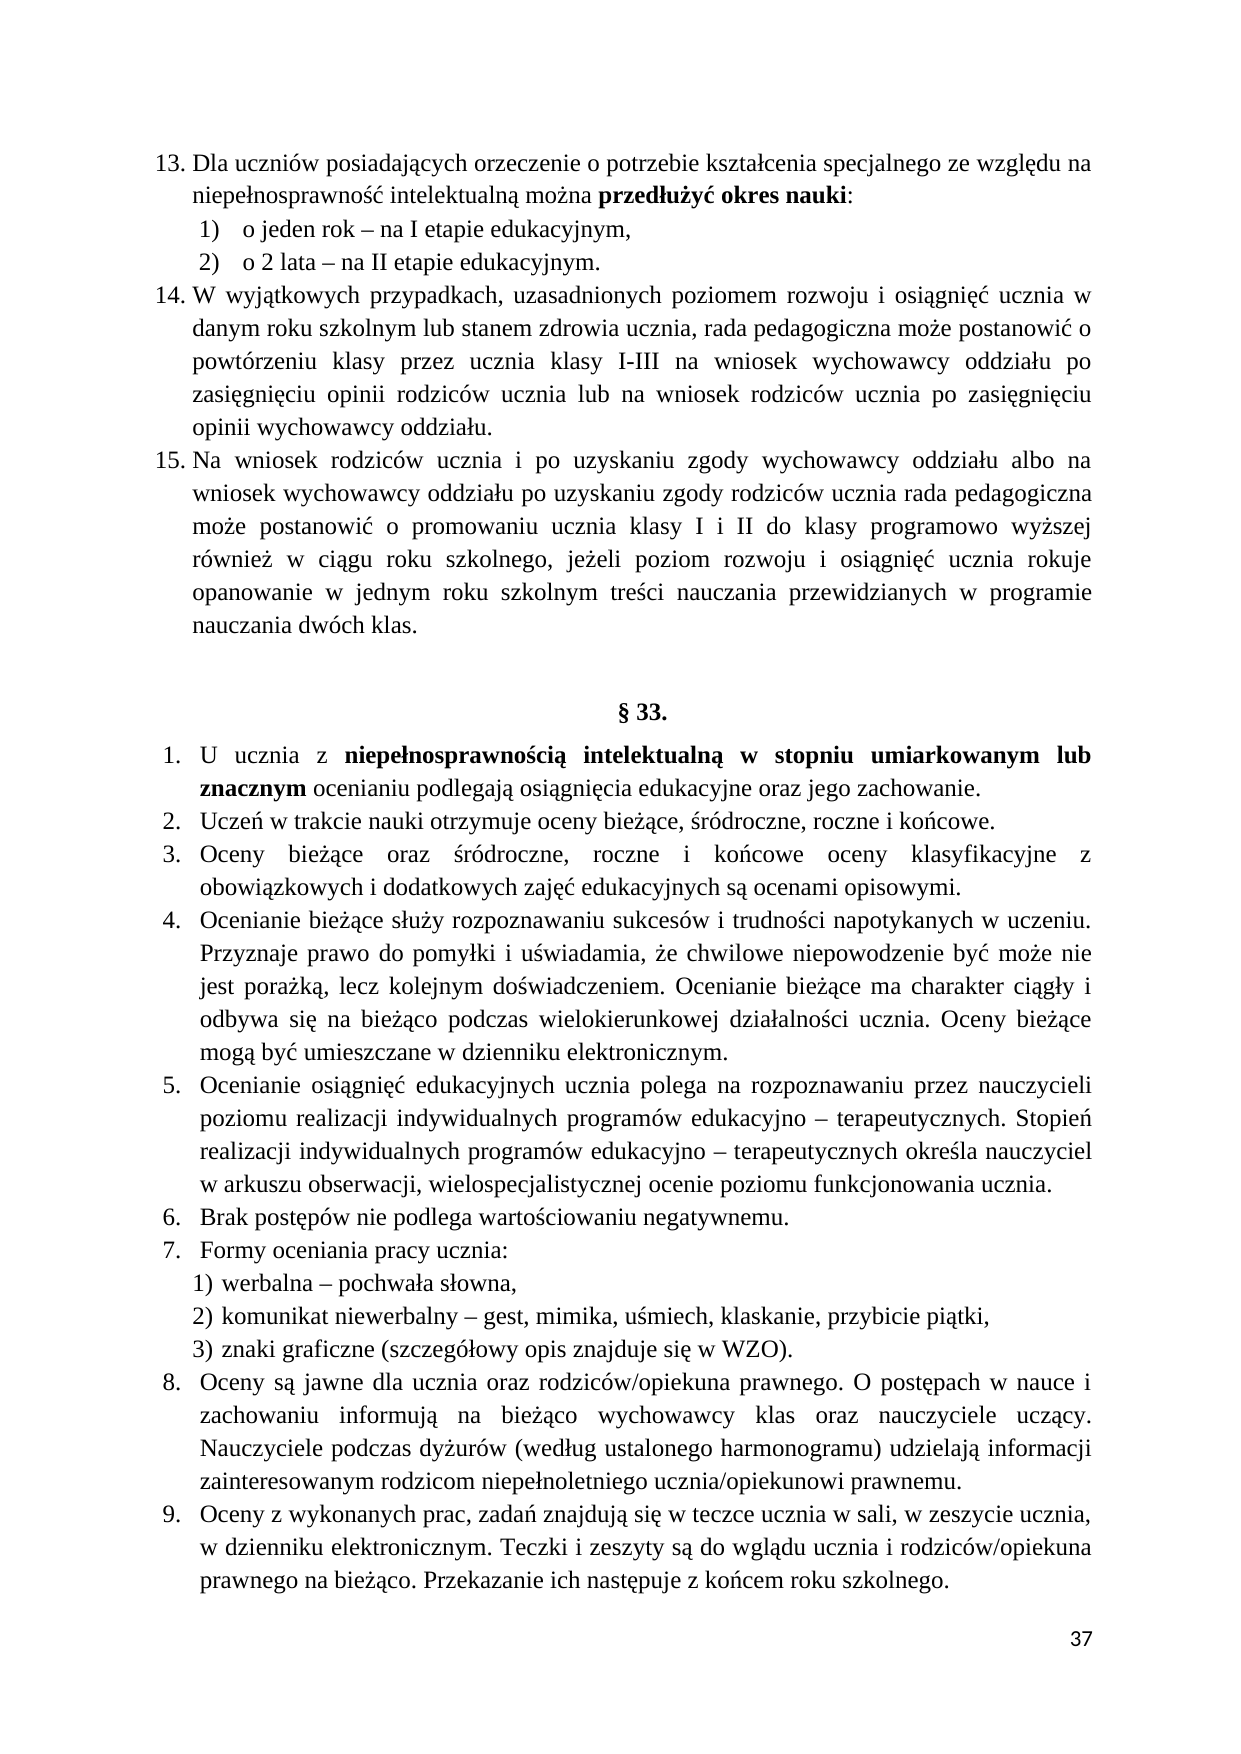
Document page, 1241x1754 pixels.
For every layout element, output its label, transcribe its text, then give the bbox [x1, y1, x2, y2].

text § 33. [192, 697, 1093, 726]
list Ocenianie bieżące służy rozpoznawaniu sukcesów i trudności napotykanych w uczeniu. Przyznaje prawo do pomyłki i uświadamia, że chwilowe niepowodzenie być może nie jest porażką, lecz kolejnym doświadczeniem. Ocenianie bieżące ma charakter ciągły i odbywa się na bieżąco podczas wielokierunkowej działalności ucznia. Oceny bieżące mogą być umieszczane w dzienniku elektronicznym. [162, 905, 1093, 1066]
list W wyjątkowych przypadkach, uzasadnionych poziomem rozwoju i osiągnięć ucznia w danym roku szkolnym lub stanem zdrowia ucznia, rada pedagogiczna może postanowić o powtórzeniu klasy przez ucznia klasy I-III na wniosek wychowawcy oddziału po zasięgnięciu opinii rodziców ucznia lub na wniosek rodziców ucznia po zasięgnięciu opinii wychowawcy oddziału. [154, 280, 1093, 441]
list Uczeń w trakcie nauki otrzymuje oceny bieżące, śródroczne, roczne i końcowe. [162, 806, 1093, 835]
list Ocenianie osiągnięć edukacyjnych ucznia polega na rozpoznawaniu przez nauczycieli poziomu realizacji indywidualnych programów edukacyjno – terapeutycznych. Stopień realizacji indywidualnych programów edukacyjno – terapeutycznych określa nauczyciel w arkuszu obserwacji, wielospecjalistycznej ocenie poziomu funkcjonowania ucznia. [162, 1070, 1093, 1198]
list Brak postępów nie podlega wartościowaniu negatywnemu. [162, 1202, 1093, 1231]
list o 2 lata – na II etapie edukacyjnym. [199, 247, 1093, 275]
list Oceny są jawne dla ucznia oraz rodziców/opiekuna prawnego. O postępach w nauce i zachowaniu informują na bieżąco wychowawcy klas oraz nauczyciele uczący. Nauczyciele podczas dyżurów (według ustalonego harmonogramu) udzielają informacji zainteresowanym rodzicom niepełnoletniego ucznia/opiekunowi prawnemu. [162, 1367, 1093, 1495]
list Oceny bieżące oraz śródroczne, roczne i końcowe oceny klasyfikacyjne z obowiązkowych i dodatkowych zajęć edukacyjnych są ocenami opisowymi. [162, 839, 1093, 901]
list znaki graficzne (szczegółowy opis znajduje się w WZO). [192, 1334, 1093, 1363]
list o jeden rok – na I etapie edukacyjnym, [199, 214, 1093, 242]
list Dla uczniów posiadających orzeczenie o potrzebie kształcenia specjalnego ze względu na niepełnosprawność intelektualną można przedłużyć okres nauki: [154, 148, 1093, 209]
list U ucznia z niepełnosprawnością intelektualną w stopniu umiarkowanym lub znacznym ocenianiu podlegają osiągnięcia edukacyjne oraz jego zachowanie. [162, 740, 1093, 802]
list Na wniosek rodziców ucznia i po uzyskaniu zgody wychowawcy oddziału albo na wniosek wychowawcy oddziału po uzyskaniu zgody rodziców ucznia rada pedagogiczna może postanowić o promowaniu ucznia klasy I i II do klasy programowo wyższej również w ciągu roku szkolnego, jeżeli poziom rozwoju i osiągnięć ucznia rokuje opanowanie w jednym roku szkolnym treści nauczania przewidzianych w programie nauczania dwóch klas. [154, 445, 1093, 639]
list Formy oceniania pracy ucznia: [162, 1235, 1093, 1264]
list werbalna – pochwała słowna, [192, 1268, 1093, 1297]
list komunikat niewerbalny – gest, mimika, uśmiech, klaskanie, przybicie piątki, [192, 1301, 1093, 1330]
list Oceny z wykonanych prac, zadań znajdują się w teczce ucznia w sali, w zeszycie ucznia, w dzienniku elektronicznym. Teczki i zeszyty są do wglądu ucznia i rodziców/opiekuna prawnego na bieżąco. Przekazanie ich następuje z końcem roku szkolnego. [162, 1499, 1093, 1594]
